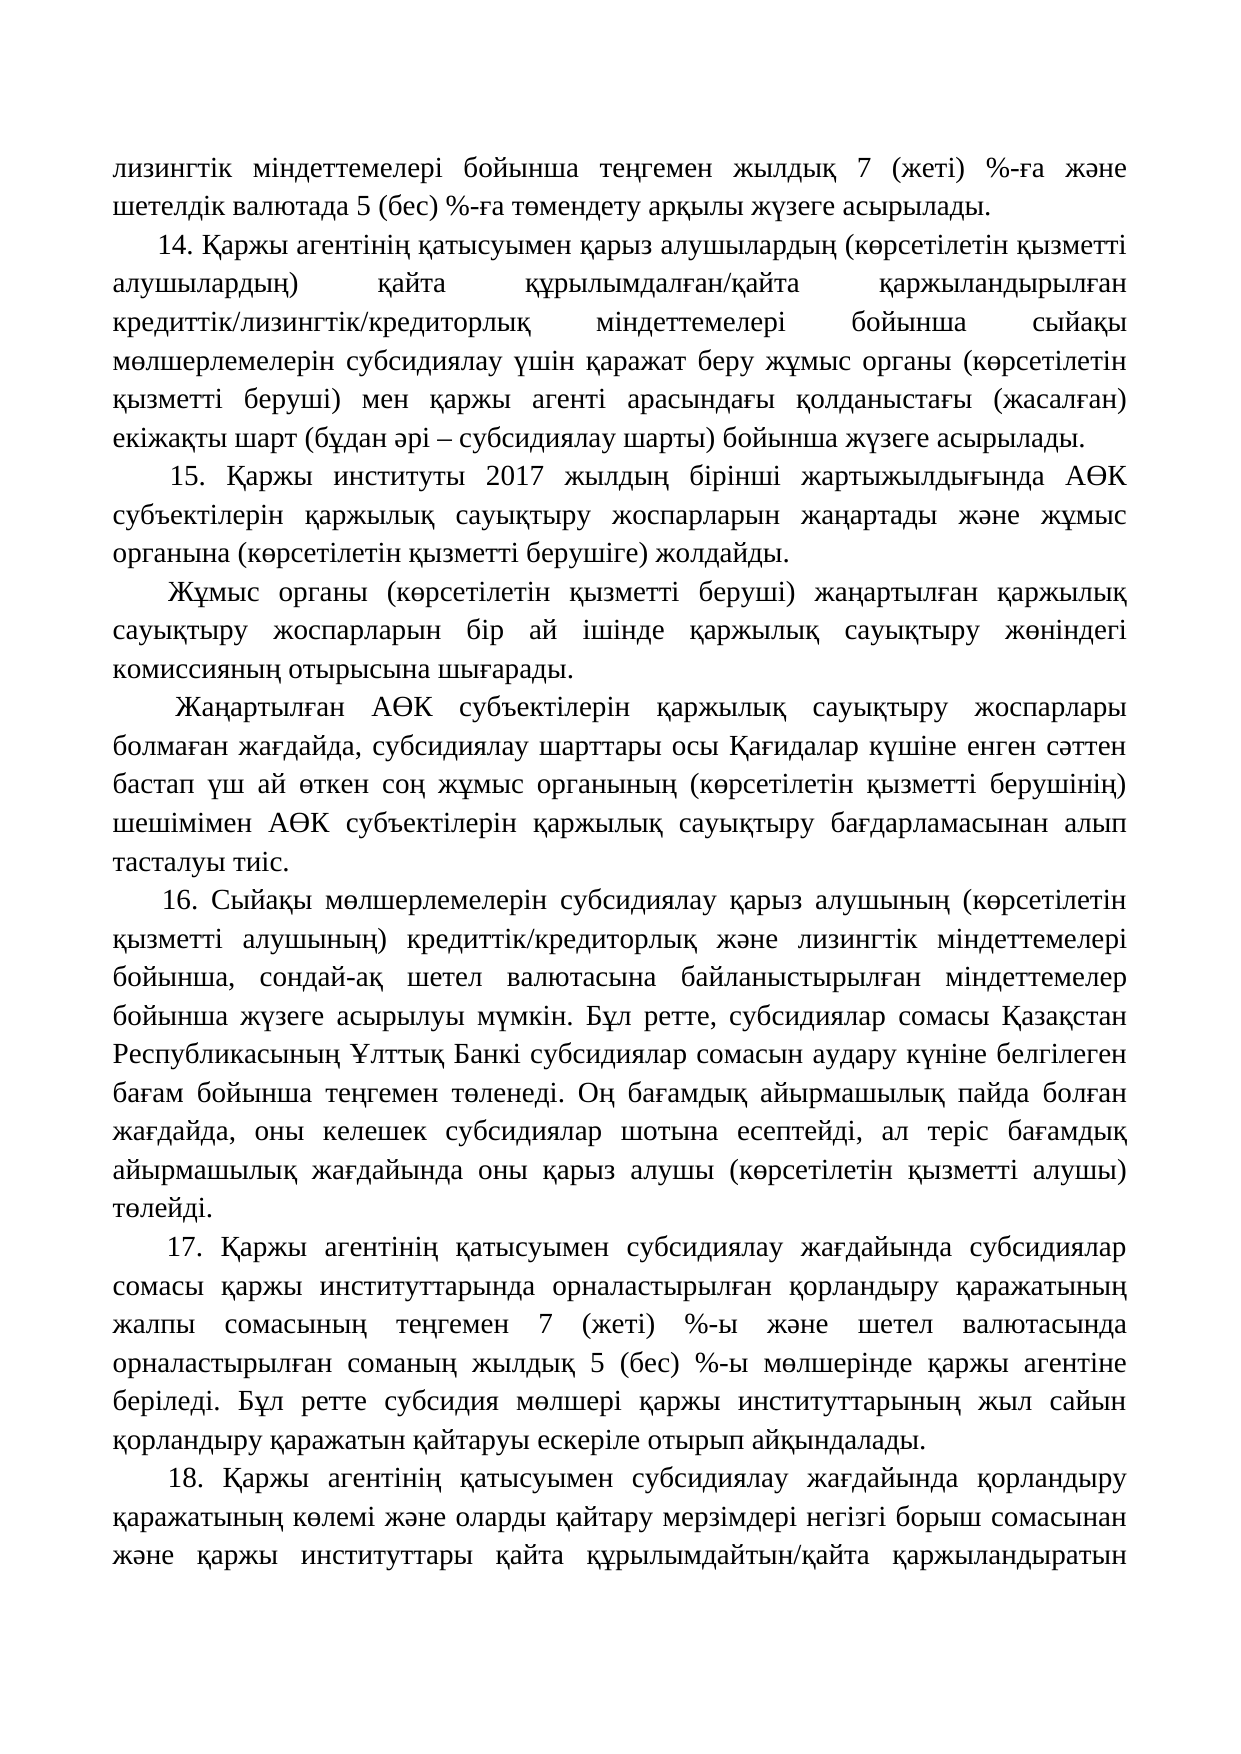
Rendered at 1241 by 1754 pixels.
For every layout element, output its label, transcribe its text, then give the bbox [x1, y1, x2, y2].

text 15. Қаржы институты 2017 жылдың бірінші жартыжылдығында АӨК субъектілерін қаржылық сауықтыру жоспарларын жаңартады және жұмыс органына (көрсетілетін қызметті берушіге) жолдайды. [112, 458, 1128, 569]
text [112, 150, 1128, 222]
text Жаңартылған АӨК субъектілерін қаржылық сауықтыру жоспарлары болмаған жағдайда, субсидиялау шарттары осы Қағидалар күшіне енген сәттен бастап үш ай өткен соң жұмыс органының (көрсетілетін қызметті берушінің) шешімімен АӨК субъектілерін қаржылық сауықтыру бағдарламасынан алып тасталуы тиіс. [112, 689, 1128, 877]
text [112, 1460, 1128, 1571]
text Жұмыс органы (көрсетілетін қызметті беруші) жаңартылған қаржылық сауықтыру жоспарларын бір ай ішінде қаржылық сауықтыру жөніндегі комиссияның отырысына шығарады. [112, 574, 1128, 684]
text 14. Қаржы агентінің қатысуымен қарыз алушылардың (көрсетілетін қызметті алушылардың) қайта құрылымдалған/қайта қаржыландырылған кредиттік/лизингтік/кредиторлық міндеттемелері бойынша сыйақы мөлшерлемелерін субсидиялау үшін қаражат беру жұмыс органы (көрсетілетін қызметті беруші) мен қаржы агенті арасындағы қолданыстағы (жасалған) екіжақты шарт (бұдан әрі – субсидиялау шарты) бойынша жүзеге асырылады. [112, 227, 1128, 453]
text 16. Сыйақы мөлшерлемелерін субсидиялау қарыз алушының (көрсетілетін қызметті алушының) кредиттік/кредиторлық және лизингтік міндеттемелері бойынша, сондай-ақ шетел валютасына байланыстырылған міндеттемелер бойынша жүзеге асырылуы мүмкін. Бұл ретте, субсидиялар сомасы Қазақстан Республикасының Ұлттық Банкі субсидиялар сомасын аудару күніне белгілеген бағам бойынша теңгемен төленеді. Оң бағамдық айырмашылық пайда болған жағдайда, оны келешек субсидиялар шотына есептейді, ал теріс бағамдық айырмашылық жағдайында оны қарыз алушы (көрсетілетін қызметті алушы) төлейді. [112, 882, 1128, 1224]
text 17. Қаржы агентінің қатысуымен субсидиялау жағдайында субсидиялар сомасы қаржы институттарында орналастырылған қорландыру қаражатының жалпы сомасының теңгемен 7 (жеті) %-ы және шетел валютасында орналастырылған соманың жылдық 5 (бес) %-ы мөлшерінде қаржы агентіне беріледі. Бұл ретте субсидия мөлшері қаржы институттарының жыл сайын қорландыру қаражатын қайтаруы ескеріле отырып айқындалады. [112, 1229, 1128, 1455]
